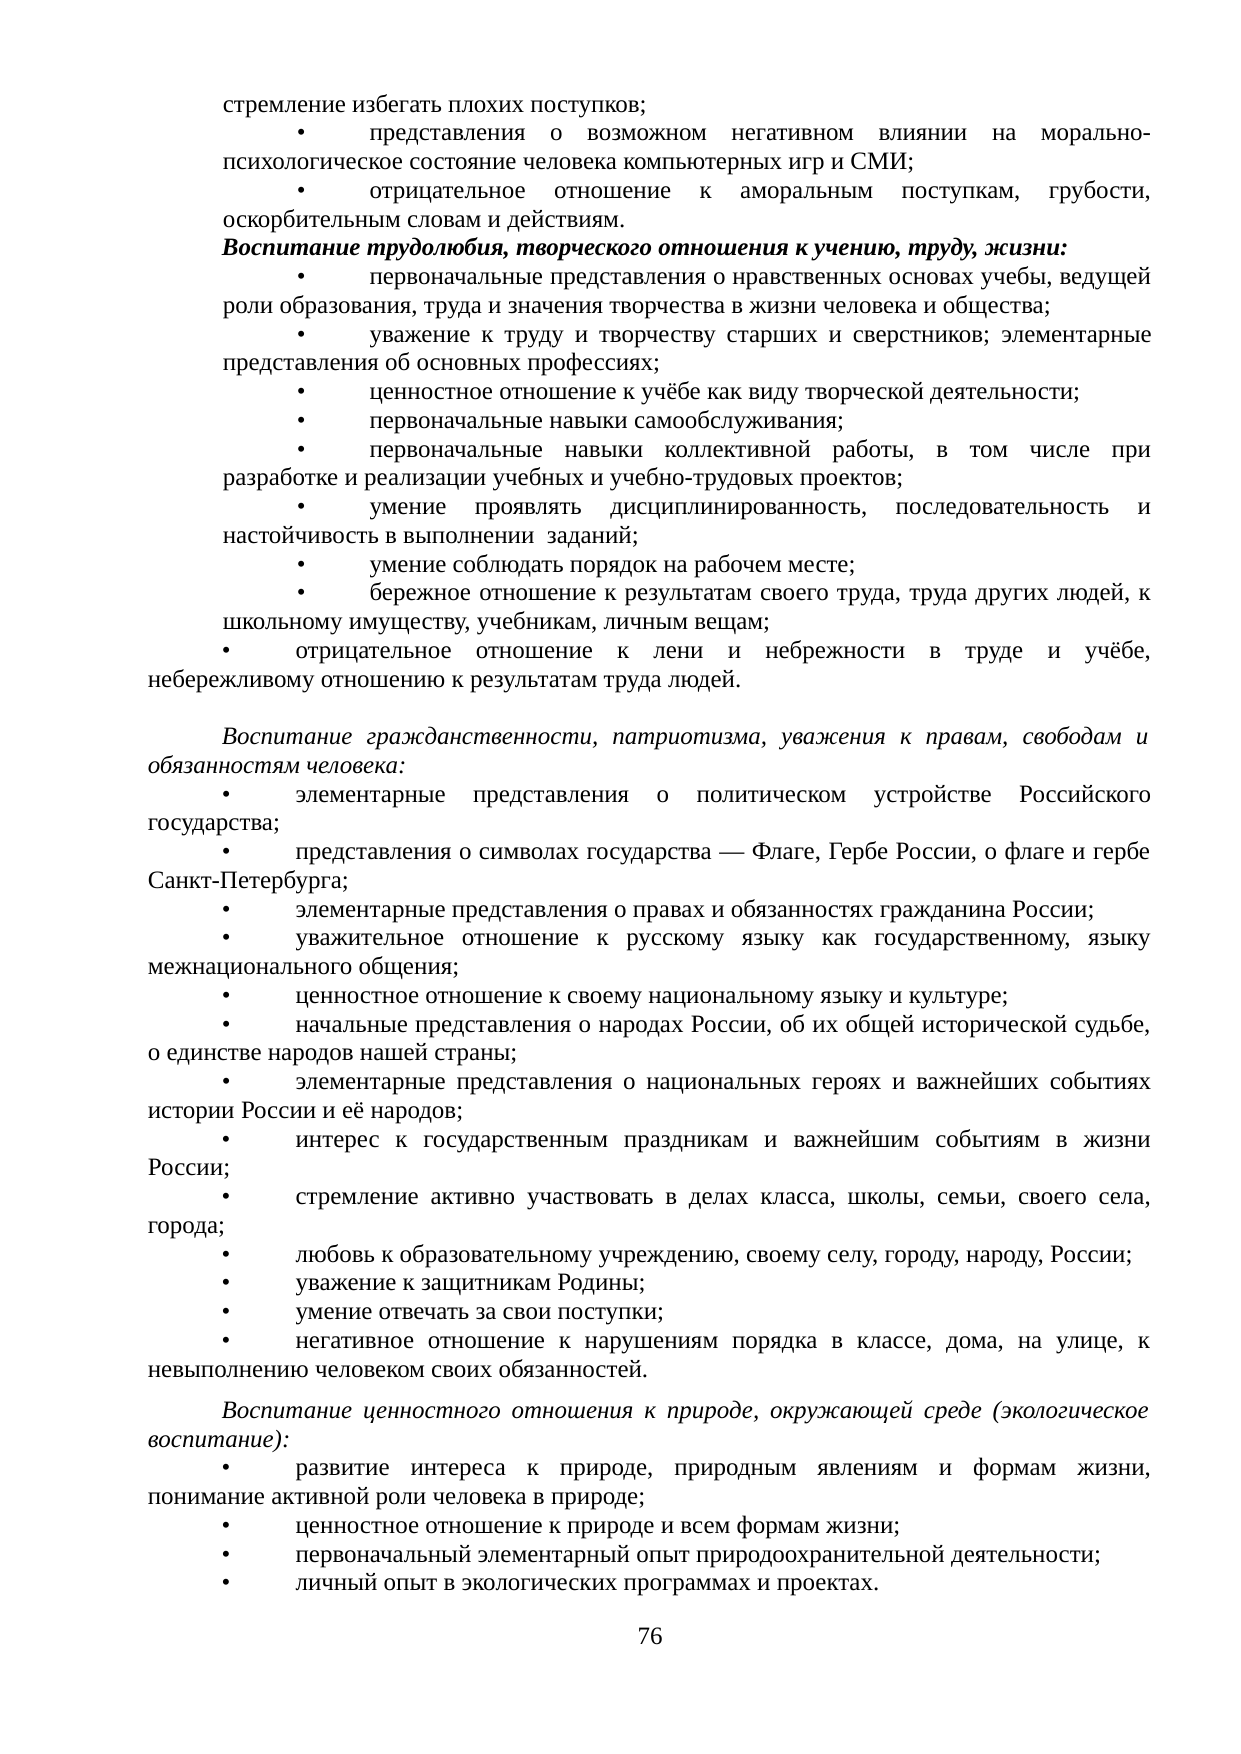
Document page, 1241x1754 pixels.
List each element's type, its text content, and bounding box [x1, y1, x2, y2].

list элементарные представления о правах и обязанностях гражданина России; [148, 894, 1152, 922]
list интерес к государственным праздникам и важнейшим событиям в жизни России; [148, 1124, 1152, 1181]
list бережное отношение к результатам своего труда, труда других людей, к школьному имуществу, учебникам, личным вещам; [223, 577, 1152, 635]
list представления о возможном негативном влиянии на морально- психологическое состояние человека компьютерных игр и СМИ; [223, 117, 1152, 175]
list первоначальные навыки самообслуживания; [223, 405, 1152, 434]
list негативное отношение к нарушениям порядка в классе, дома, на улице, к невыполнению человеком своих обязанностей. [148, 1325, 1152, 1382]
list умение отвечать за свои поступки; [148, 1296, 1152, 1325]
list стремление активно участвовать в делах класса, школы, семьи, своего села, города; [148, 1181, 1152, 1239]
list развитие интереса к природе, природным явлениям и формам жизни, понимание активной роли человека в природе; [148, 1452, 1152, 1510]
list отрицательное отношение к аморальным поступкам, грубости, оскорбительным словам и действиям. [223, 175, 1152, 232]
list начальные представления о народах России, об их общей исторической судьбе, о единстве народов нашей страны; [148, 1009, 1152, 1066]
list уважение к защитникам Родины; [148, 1267, 1152, 1296]
list первоначальные представления о нравственных основах учебы, ведущей роли образования, труда и значения творчества в жизни человека и общества; [223, 261, 1152, 319]
list ценностное отношение к природе и всем формам жизни; [148, 1510, 1152, 1539]
list уважительное отношение к русскому языку как государственному, языку межнационального общения; [148, 922, 1152, 980]
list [223, 89, 1152, 117]
list отрицательное отношение к лени и небрежности в труде и учёбе, небережливому отношению к результатам труда людей. [148, 635, 1152, 692]
list элементарные представления о политическом устройстве Российского государства; [148, 779, 1152, 836]
text Воспитание ценностного отношения к природе, окружающей среде (экологическое воспитание): [148, 1395, 1152, 1452]
list ценностное отношение к своему национальному языку и культуре; [148, 980, 1152, 1009]
list элементарные представления о национальных героях и важнейших событиях истории России и её народов; [148, 1066, 1152, 1124]
list первоначальный элементарный опыт природоохранительной деятельности; [148, 1539, 1152, 1567]
list любовь к образовательному учреждению, своему селу, городу, народу, России; [148, 1239, 1152, 1267]
list умение проявлять дисциплинированность, последовательность и настойчивость в выполнении заданий; [223, 491, 1152, 549]
list первоначальные навыки коллективной работы, в том числе при разработке и реализации учебных и учебно-трудовых проектов; [223, 434, 1152, 491]
text Воспитание трудолюбия, творческого отношения к учению, труду, жизни: [148, 232, 1152, 261]
list ценностное отношение к учёбе как виду творческой деятельности; [223, 376, 1152, 405]
list личный опыт в экологических программах и проектах. [148, 1567, 1152, 1596]
text Воспитание гражданственности, патриотизма, уважения к правам, свободам и обязанностям человека: [148, 721, 1152, 779]
list представления о символах государства — Флаге, Гербе России, о флаге и гербе Санкт-Петербурга; [148, 836, 1152, 894]
list умение соблюдать порядок на рабочем месте; [223, 549, 1152, 577]
list уважение к труду и творчеству старших и сверстников; элементарные представления об основных профессиях; [223, 319, 1152, 376]
